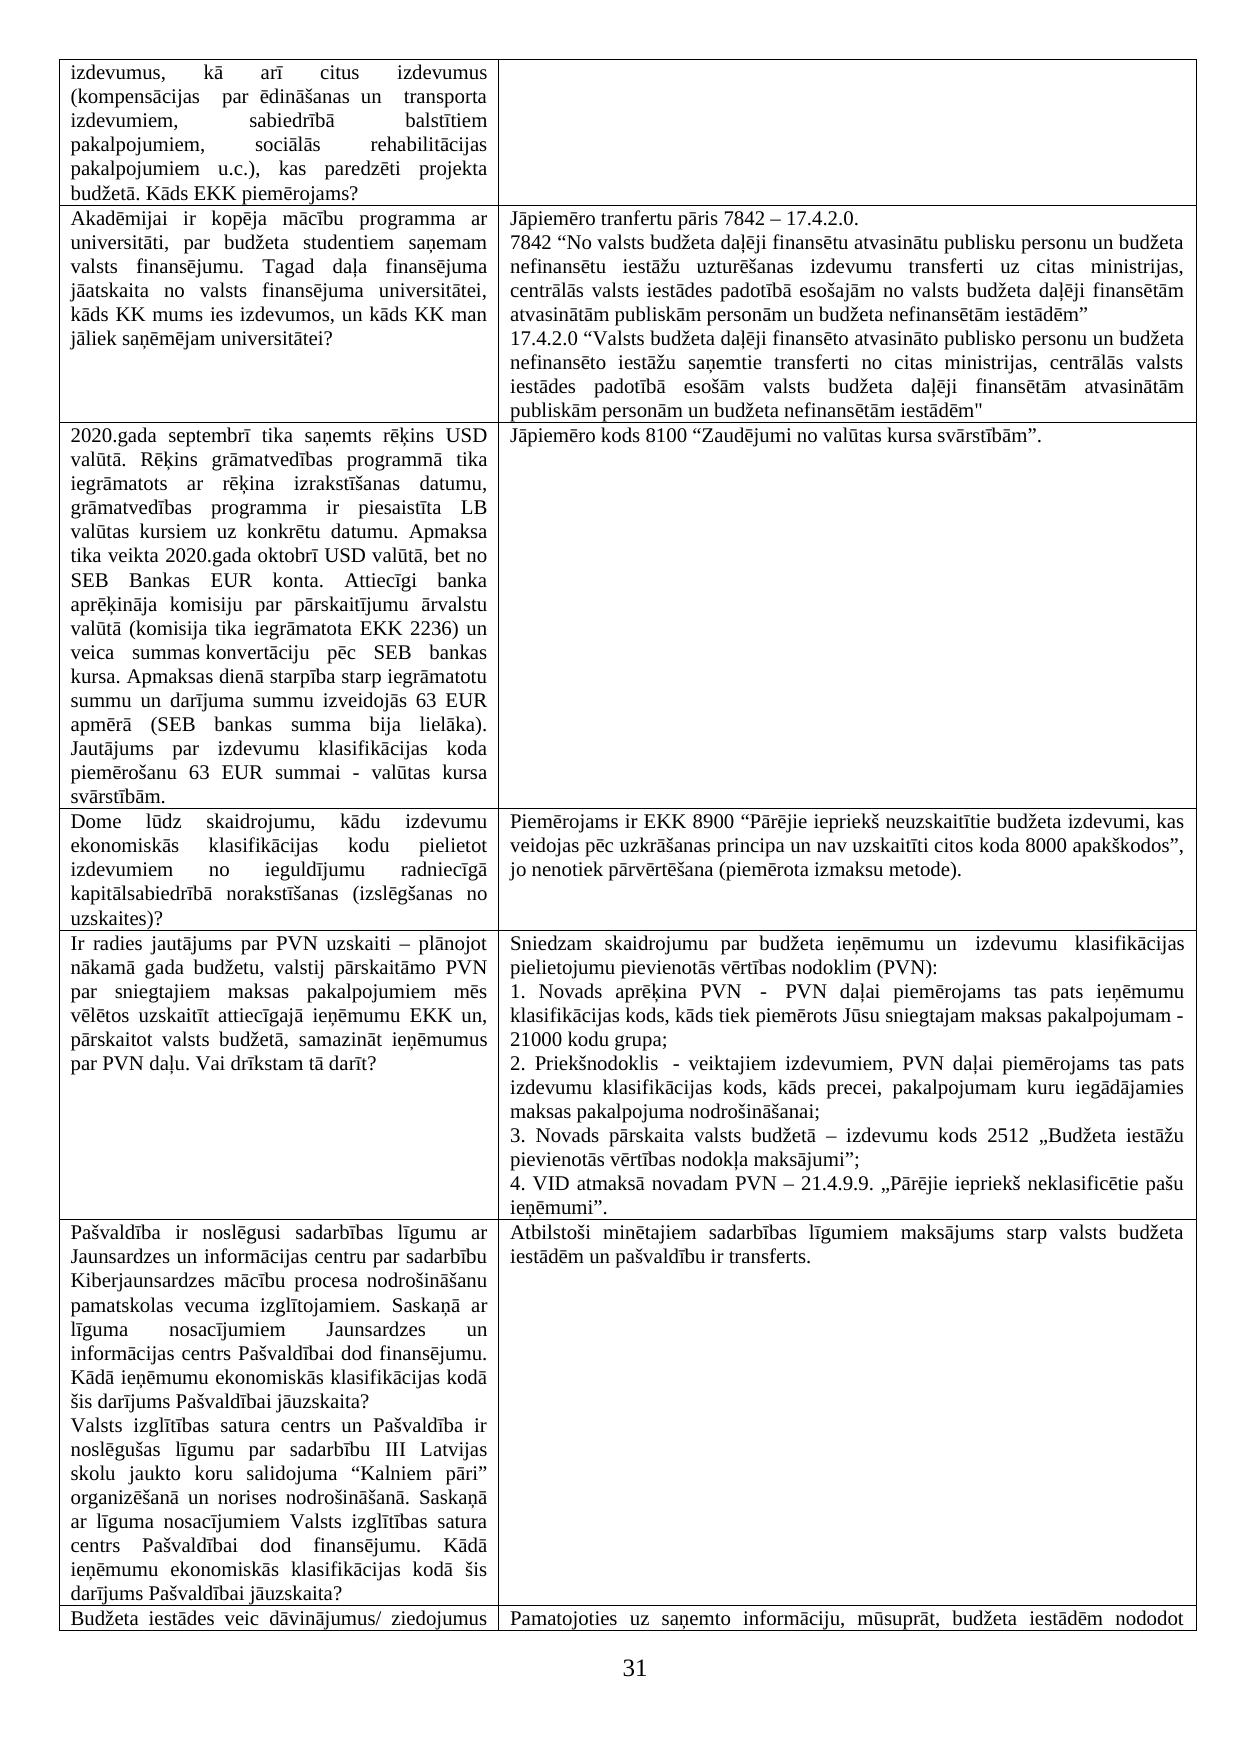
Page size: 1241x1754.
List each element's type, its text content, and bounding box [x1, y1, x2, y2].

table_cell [499, 60, 1196, 204]
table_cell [60, 1606, 498, 1630]
table_cell Jāpiemēro tranfertu pāris 7842 – 17.4.2.0. 7842 “No valsts budžeta daļēji finansētu atvasinātu publisku personu un budžeta nefinansētu iestāžu uzturēšanas izdevumu transferti uz citas ministrijas, centrālās valsts iestādes padotībā esošajām no valsts budžeta daļēji finansētām atvasinātām publiskām personām un budžeta nefinansētām iestādēm” 17.4.2.0 “Valsts budžeta daļēji finansēto atvasināto publisko personu un budžeta nefinansēto iestāžu saņemtie transferti no citas ministrijas, centrālās valsts iestādes padotībā esošām valsts budžeta daļēji finansētām atvasinātām publiskām personām un budžeta nefinansētām iestādēm" [499, 206, 1196, 422]
table_cell Dome lūdz skaidrojumu, kādu izdevumu ekonomiskās klasifikācijas kodu pielietot izdevumiem no ieguldījumu radniecīgā kapitālsabiedrībā norakstīšanas (izslēgšanas no uzskaites)? [60, 809, 498, 929]
table_cell Akadēmijai ir kopēja mācību programma ar universitāti, par budžeta studentiem saņemam valsts finansējumu. Tagad daļa finansējuma jāatskaita no valsts finansējuma universitātei, kāds KK mums ies izdevumos, un kāds KK man jāliek saņēmējam universitātei? [60, 206, 498, 422]
table_cell Ir radies jautājums par PVN uzskaiti – plānojot nākamā gada budžetu, valstij pārskaitāmo PVN par sniegtajiem maksas pakalpojumiem mēs vēlētos uzskaitīt attiecīgajā ieņēmumu EKK un, pārskaitot valsts budžetā, samazināt ieņēmumus par PVN daļu. Vai drīkstam tā darīt? [60, 931, 498, 1219]
table_cell Sniedzam skaidrojumu par budžeta ieņēmumu un izdevumu klasifikācijas pielietojumu pievienotās vērtības nodoklim (PVN): 1. Novads aprēķina PVN - PVN daļai piemērojams tas pats ieņēmumu klasifikācijas kods, kāds tiek piemērots Jūsu sniegtajam maksas pakalpojumam - 21000 kodu grupa; 2. Priekšnodoklis - veiktajiem izdevumiem, PVN daļai piemērojams tas pats izdevumu klasifikācijas kods, kāds precei, pakalpojumam kuru iegādājamies maksas pakalpojuma nodrošināšanai; 3. Novads pārskaita valsts budžetā – izdevumu kods 2512 „Budžeta iestāžu pievienotās vērtības nodokļa maksājumi”; 4. VID atmaksā novadam PVN – 21.4.9.9. „Pārējie iepriekš neklasificētie pašu ieņēmumi”. [499, 931, 1196, 1219]
table_cell Jāpiemēro kods 8100 “Zaudējumi no valūtas kursa svārstībām”. [499, 423, 1196, 808]
table_cell Atbilstoši minētajiem sadarbības līgumiem maksājums starp valsts budžeta iestādēm un pašvaldību ir transferts. [499, 1220, 1196, 1605]
table_cell Pašvaldība ir noslēgusi sadarbības līgumu ar Jaunsardzes un informācijas centru par sadarbību Kiberjaunsardzes mācību procesa nodrošināšanu pamatskolas vecuma izglītojamiem. Saskaņā ar līguma nosacījumiem Jaunsardzes un informācijas centrs Pašvaldībai dod finansējumu. Kādā ieņēmumu ekonomiskās klasifikācijas kodā šis darījums Pašvaldībai jāuzskaita? Valsts izglītības satura centrs un Pašvaldība ir noslēgušas līgumu par sadarbību III Latvijas skolu jaukto koru salidojuma “Kalniem pāri” organizēšanā un norises nodrošināšanā. Saskaņā ar līguma nosacījumiem Valsts izglītības satura centrs Pašvaldībai dod finansējumu. Kādā ieņēmumu ekonomiskās klasifikācijas kodā šis darījums Pašvaldībai jāuzskaita? [60, 1220, 498, 1605]
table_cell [60, 60, 498, 204]
table_cell Piemērojams ir EKK 8900 “Pārējie iepriekš neuzskaitītie budžeta izdevumi, kas veidojas pēc uzkrāšanas principa un nav uzskaitīti citos koda 8000 apakškodos”, jo nenotiek pārvērtēšana (piemērota izmaksu metode). [499, 809, 1196, 929]
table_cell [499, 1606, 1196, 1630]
table_cell 2020.gada septembrī tika saņemts rēķins USD valūtā. Rēķins grāmatvedības programmā tika iegrāmatots ar rēķina izrakstīšanas datumu, grāmatvedības programma ir piesaistīta LB valūtas kursiem uz konkrētu datumu. Apmaksa tika veikta 2020.gada oktobrī USD valūtā, bet no SEB Bankas EUR konta. Attiecīgi banka aprēķināja komisiju par pārskaitījumu ārvalstu valūtā (komisija tika iegrāmatota EKK 2236) un veica summas konvertāciju pēc SEB bankas kursa. Apmaksas dienā starpība starp iegrāmatotu summu un darījuma summu izveidojās 63 EUR apmērā (SEB bankas summa bija lielāka). Jautājums par izdevumu klasifikācijas koda piemērošanu 63 EUR summai - valūtas kursa svārstībām. [60, 423, 498, 808]
